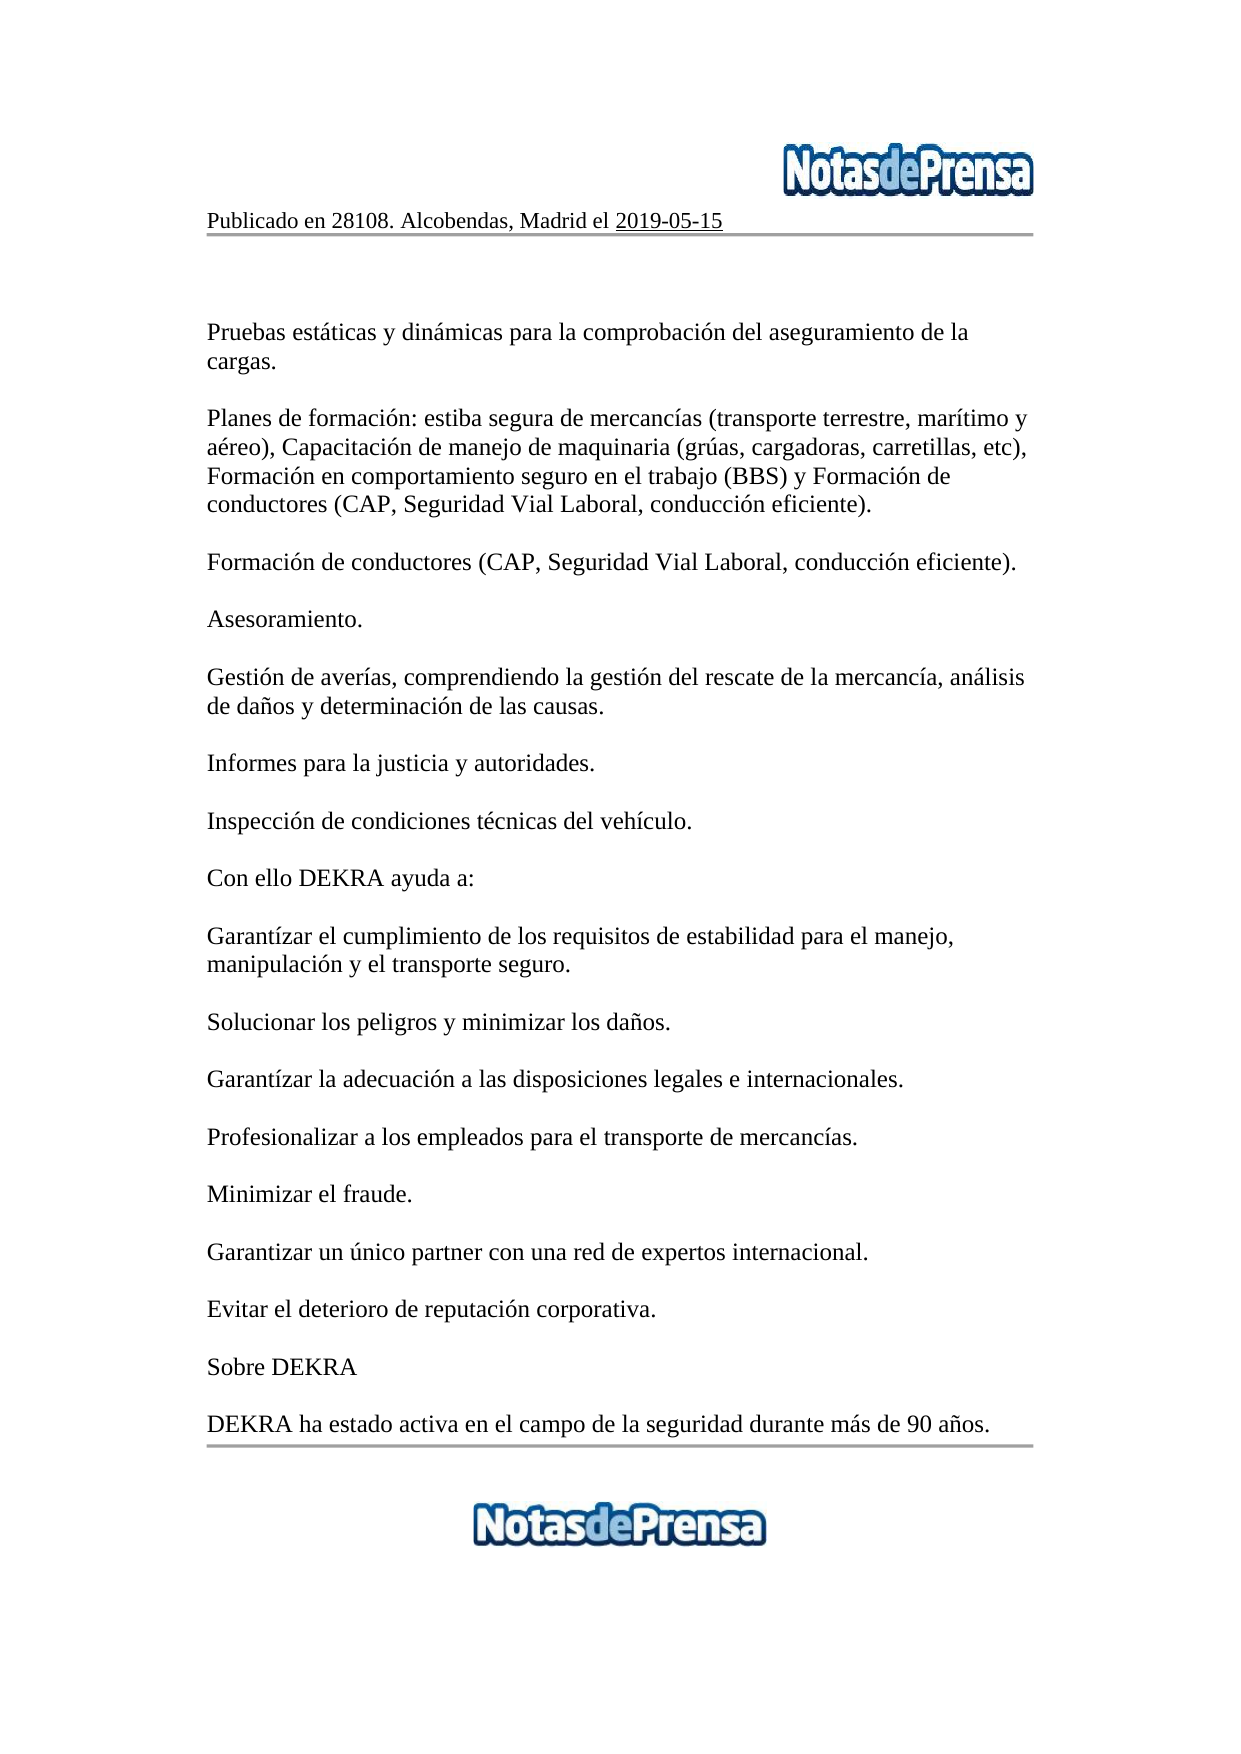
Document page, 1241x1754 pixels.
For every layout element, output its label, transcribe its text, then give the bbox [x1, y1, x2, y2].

picture [783, 142, 1034, 199]
picture [473, 1501, 767, 1548]
